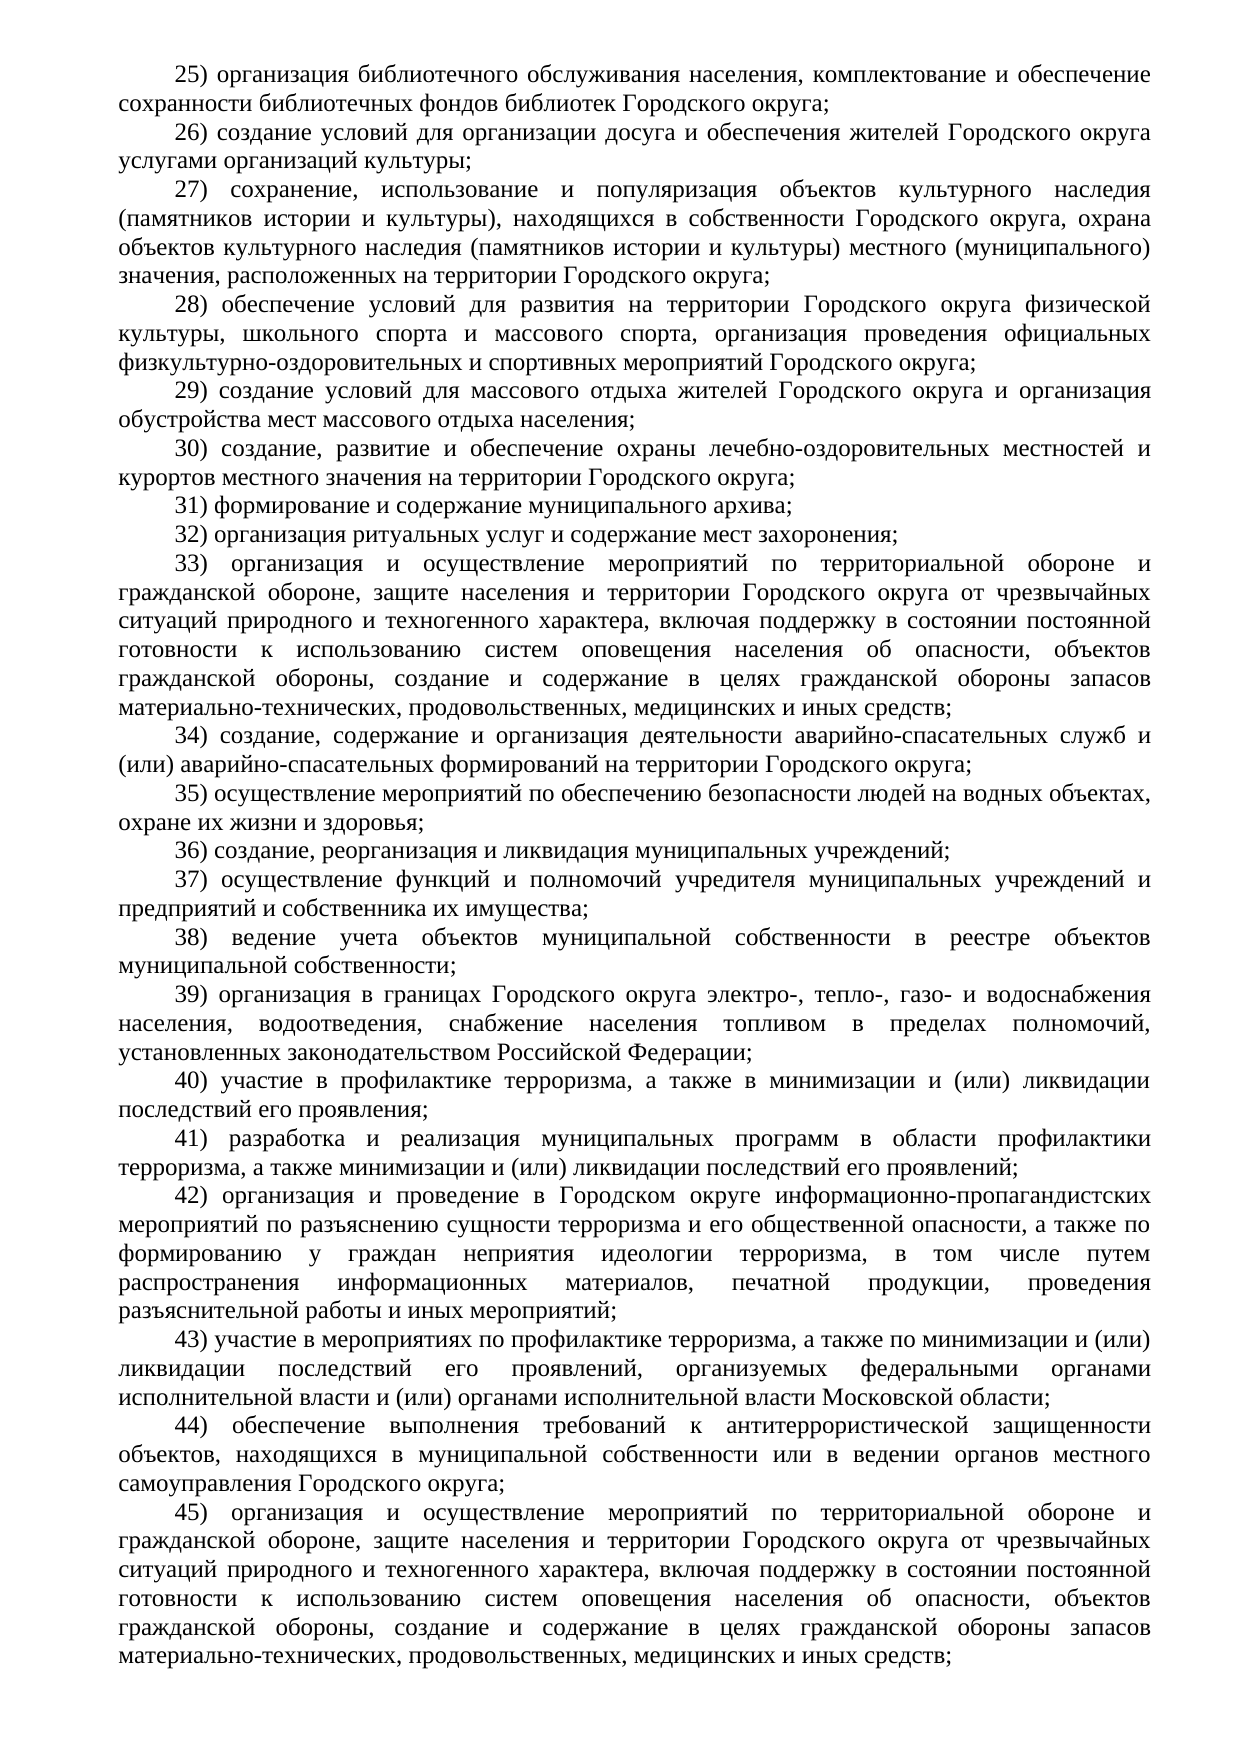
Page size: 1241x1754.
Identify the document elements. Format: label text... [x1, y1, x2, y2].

text 42) организация и проведение в Городском округе информационно-пропагандистских мероприятий по разъяснению сущности терроризма и его общественной опасности, а также по формированию у граждан неприятия идеологии терроризма, в том числе путем распространения информационных материалов, печатной продукции, проведения разъяснительной работы и иных мероприятий; [118, 1180, 1152, 1324]
text 38) ведение учета объектов муниципальной собственности в реестре объектов муниципальной собственности; [118, 922, 1152, 979]
text 34) создание, содержание и организация деятельности аварийно-спасательных служб и (или) аварийно-спасательных формирований на территории Городского округа; [118, 720, 1152, 778]
text 40) участие в профилактике терроризма, а также в минимизации и (или) ликвидации последствий его проявления; [118, 1065, 1152, 1123]
text 31) формирование и содержание муниципального архива; [118, 490, 1152, 519]
text 30) создание, развитие и обеспечение охраны лечебно-оздоровительных местностей и курортов местного значения на территории Городского округа; [118, 433, 1152, 490]
text 36) создание, реорганизация и ликвидация муниципальных учреждений; [118, 835, 1152, 864]
text 26) создание условий для организации досуга и обеспечения жителей Городского округа услугами организаций культуры; [118, 117, 1152, 174]
text 39) организация в границах Городского округа электро-, тепло-, газо- и водоснабжения населения, водоотведения, снабжение населения топливом в пределах полномочий, установленных законодательством Российской Федерации; [118, 979, 1152, 1065]
text 41) разработка и реализация муниципальных программ в области профилактики терроризма, а также минимизации и (или) ликвидации последствий его проявлений; [118, 1123, 1152, 1180]
text 37) осуществление функций и полномочий учредителя муниципальных учреждений и предприятий и собственника их имущества; [118, 864, 1152, 922]
text 33) организация и осуществление мероприятий по территориальной обороне и гражданской обороне, защите населения и территории Городского округа от чрезвычайных ситуаций природного и техногенного характера, включая поддержку в состоянии постоянной готовности к использованию систем оповещения населения об опасности, объектов гражданской обороны, создание и содержание в целях гражданской обороны запасов материально-технических, продовольственных, медицинских и иных средств; [118, 548, 1152, 720]
text 28) обеспечение условий для развития на территории Городского округа физической культуры, школьного спорта и массового спорта, организация проведения официальных физкультурно-оздоровительных и спортивных мероприятий Городского округа; [118, 289, 1152, 375]
text 25) организация библиотечного обслуживания населения, комплектование и обеспечение сохранности библиотечных фондов библиотек Городского округа; [118, 59, 1152, 117]
text 27) сохранение, использование и популяризация объектов культурного наследия (памятников истории и культуры), находящихся в собственности Городского округа, охрана объектов культурного наследия (памятников истории и культуры) местного (муниципального) значения, расположенных на территории Городского округа; [118, 174, 1152, 289]
text 35) осуществление мероприятий по обеспечению безопасности людей на водных объектах, охране их жизни и здоровья; [118, 778, 1152, 835]
text 32) организация ритуальных услуг и содержание мест захоронения; [118, 519, 1152, 548]
text 43) участие в мероприятиях по профилактике терроризма, а также по минимизации и (или) ликвидации последствий его проявлений, организуемых федеральными органами исполнительной власти и (или) органами исполнительной власти Московской области; [118, 1324, 1152, 1410]
text 45) организация и осуществление мероприятий по территориальной обороне и гражданской обороне, защите населения и территории Городского округа от чрезвычайных ситуаций природного и техногенного характера, включая поддержку в состоянии постоянной готовности к использованию систем оповещения населения об опасности, объектов гражданской обороны, создание и содержание в целях гражданской обороны запасов материально-технических, продовольственных, медицинских и иных средств; [118, 1497, 1152, 1669]
text 44) обеспечение выполнения требований к антитеррористической защищенности объектов, находящихся в муниципальной собственности или в ведении органов местного самоуправления Городского округа; [118, 1410, 1152, 1497]
text 29) создание условий для массового отдыха жителей Городского округа и организация обустройства мест массового отдыха населения; [118, 375, 1152, 433]
